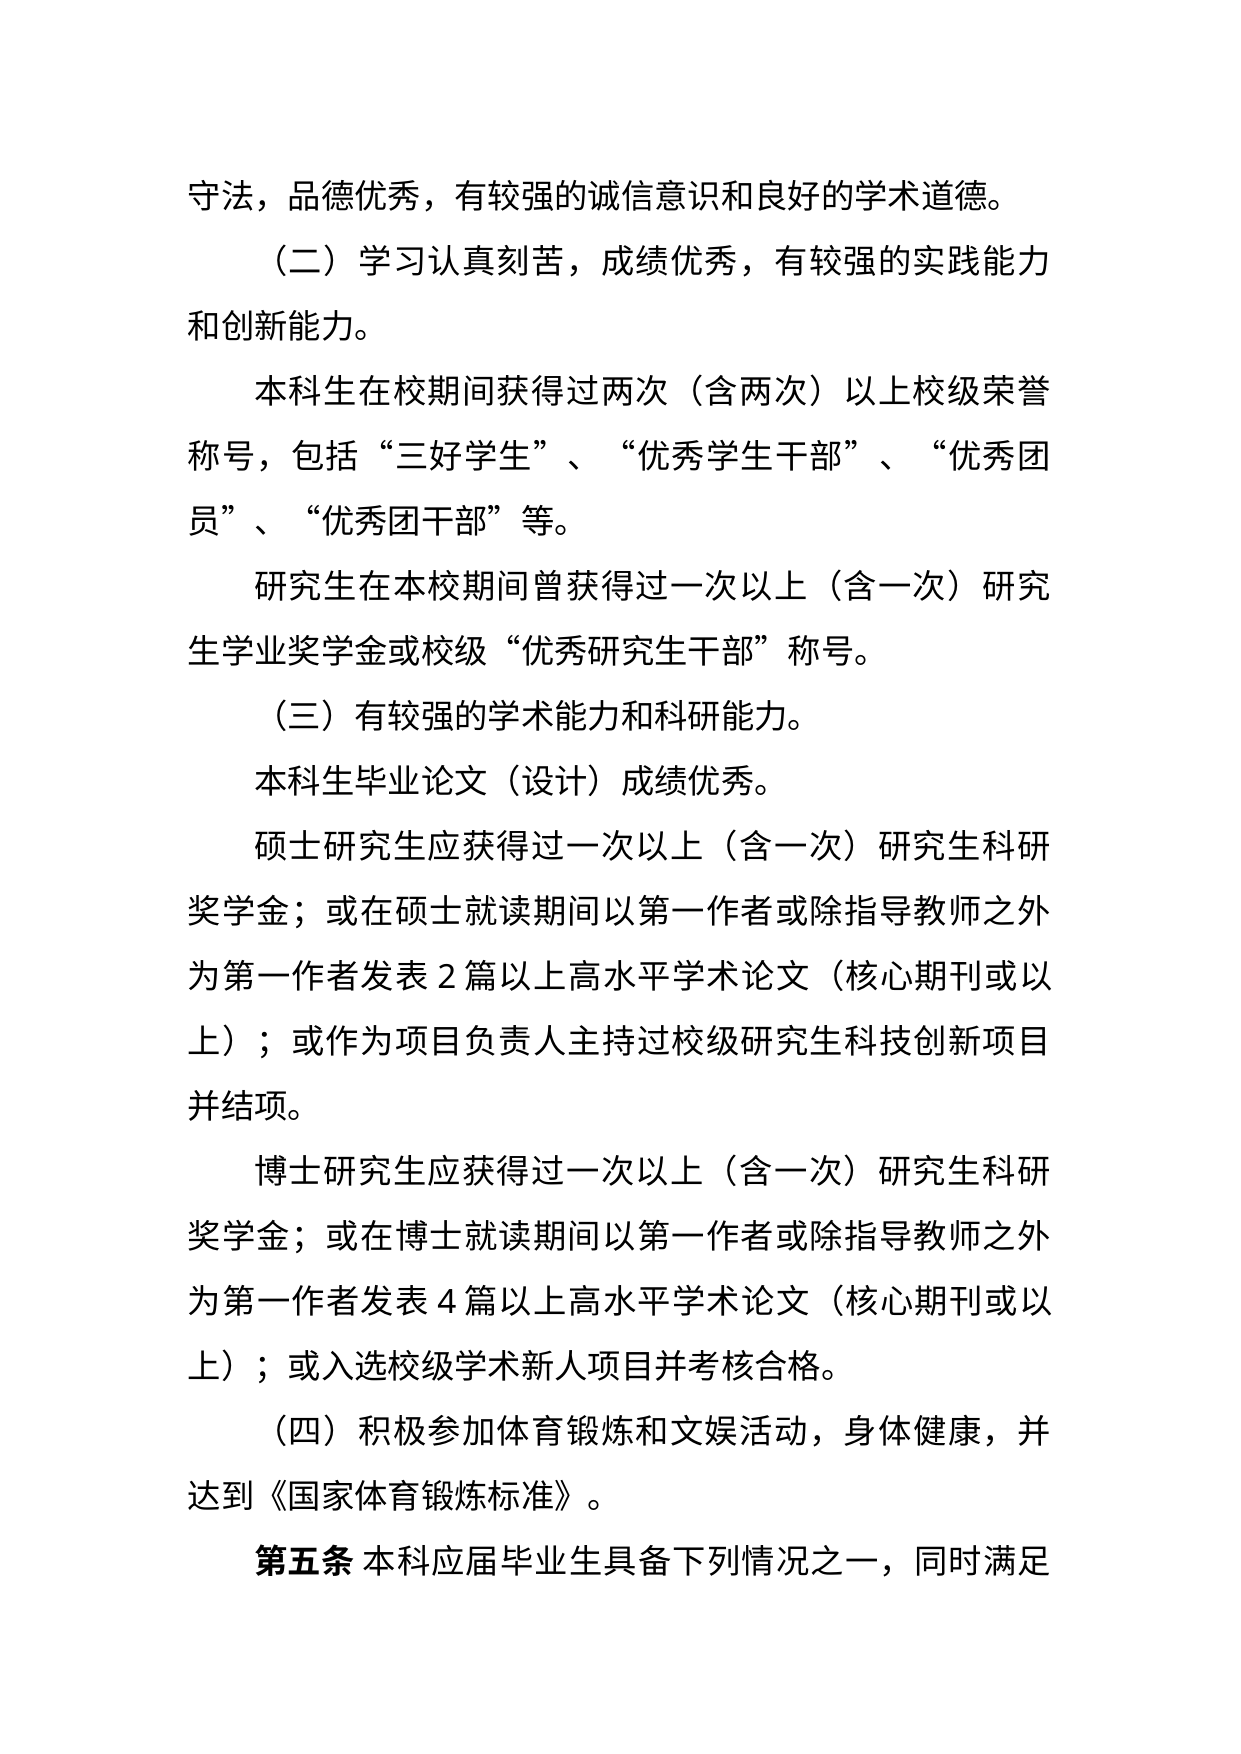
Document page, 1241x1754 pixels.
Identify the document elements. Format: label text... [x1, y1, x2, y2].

list （四）积极参加体育锻炼和文娱活动，身体健康，并达到《国家体育锻炼标准》。 [187, 1397, 1053, 1527]
list 本科生在校期间获得过两次（含两次）以上校级荣誉称号，包括“三好学生”、“优秀学生干部”、“优秀团员”、“优秀团干部”等。 [187, 357, 1053, 552]
list （三）有较强的学术能力和科研能力。 [187, 682, 1053, 747]
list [187, 1527, 1053, 1592]
list （二）学习认真刻苦，成绩优秀，有较强的实践能力和创新能力。 [187, 227, 1053, 357]
list 博士研究生应获得过一次以上（含一次）研究生科研奖学金；或在博士就读期间以第一作者或除指导教师之外为第一作者发表4篇以上高水平学术论文（核心期刊或以上）；或入选校级学术新人项目并考核合格。 [187, 1137, 1053, 1397]
list 硕士研究生应获得过一次以上（含一次）研究生科研奖学金；或在硕士就读期间以第一作者或除指导教师之外为第一作者发表2篇以上高水平学术论文（核心期刊或以上）；或作为项目负责人主持过校级研究生科技创新项目并结项。 [187, 812, 1053, 1137]
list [187, 162, 1053, 227]
list 本科生毕业论文（设计）成绩优秀。 [187, 747, 1053, 812]
list 研究生在本校期间曾获得过一次以上（含一次）研究生学业奖学金或校级“优秀研究生干部”称号。 [187, 552, 1053, 682]
